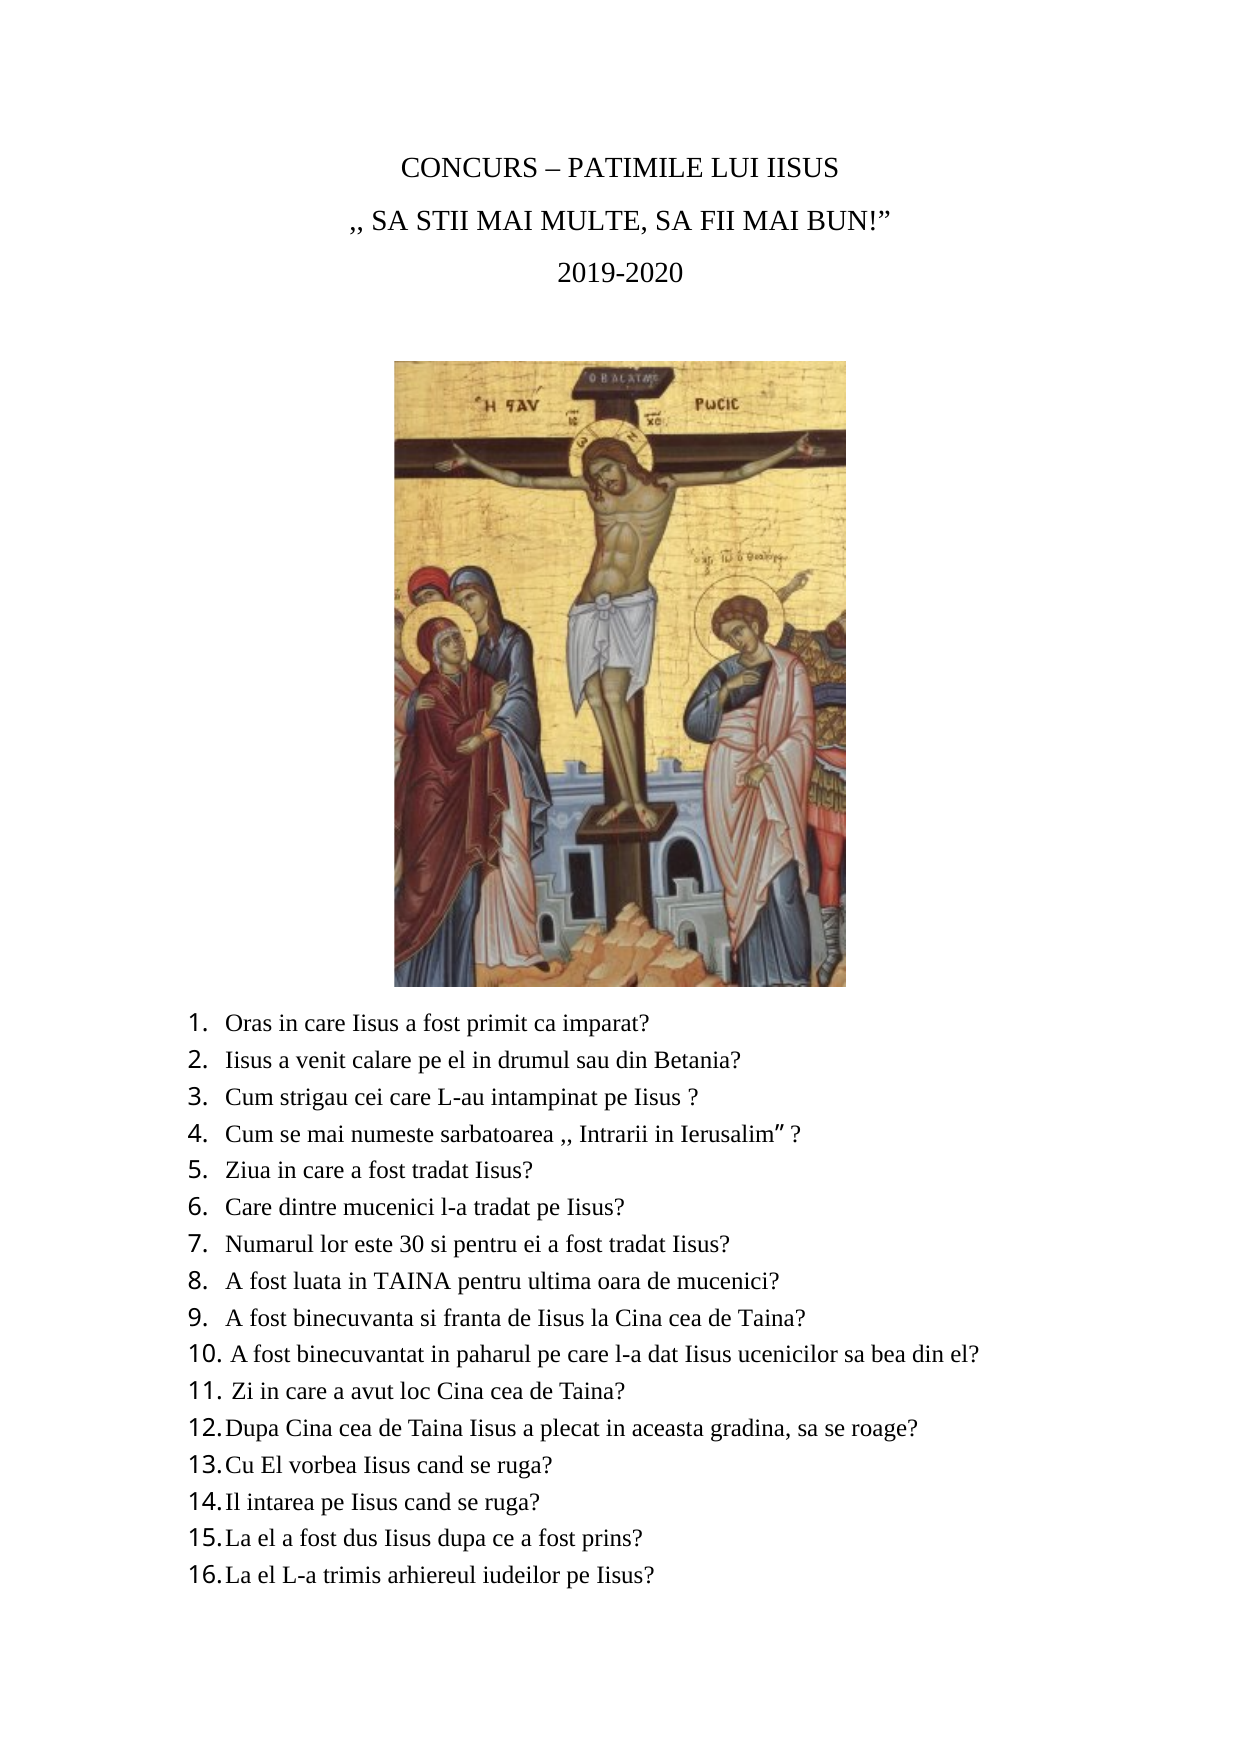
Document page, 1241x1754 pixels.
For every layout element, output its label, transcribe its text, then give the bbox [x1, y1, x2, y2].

list Dupa Cina cea de Taina Iisus a plecat in aceasta gradina, sa se roage? [187, 1409, 1090, 1444]
text ,, SA STII MAI MULTE, SA FII MAI BUN!” [150, 203, 1090, 236]
list A fost binecuvantat in paharul pe care l-a dat Iisus ucenicilor sa bea din el? [187, 1336, 1090, 1370]
list A fost luata in TAINA pentru ultima oara de mucenici? [187, 1262, 1090, 1297]
list Il intarea pe Iisus cand se ruga? [187, 1483, 1090, 1517]
list Cum se mai numeste sarbatoarea ,, Intrarii in Ierusalim” ? [187, 1115, 1090, 1149]
list La el L-a trimis arhiereul iudeilor pe Iisus? [187, 1557, 1090, 1591]
list La el a fost dus Iisus dupa ce a fost prins? [187, 1520, 1090, 1554]
list Cum strigau cei care L-au intampinat pe Iisus ? [187, 1079, 1090, 1113]
list Zi in care a avut loc Cina cea de Taina? [187, 1373, 1090, 1407]
picture [394, 361, 846, 987]
list Numarul lor este 30 si pentru ei a fost tradat Iisus? [187, 1226, 1090, 1260]
list Ziua in care a fost tradat Iisus? [187, 1152, 1090, 1186]
list Cu El vorbea Iisus cand se ruga? [187, 1446, 1090, 1480]
list A fost binecuvanta si franta de Iisus la Cina cea de Taina? [187, 1299, 1090, 1333]
list Iisus a venit calare pe el in drumul sau din Betania? [187, 1042, 1090, 1076]
text 2019-2020 [150, 256, 1090, 289]
list Oras in care Iisus a fost primit ca imparat? [187, 1005, 1090, 1039]
list Care dintre mucenici l-a tradat pe Iisus? [187, 1189, 1090, 1223]
text CONCURS – PATIMILE LUI IISUS [150, 150, 1090, 183]
